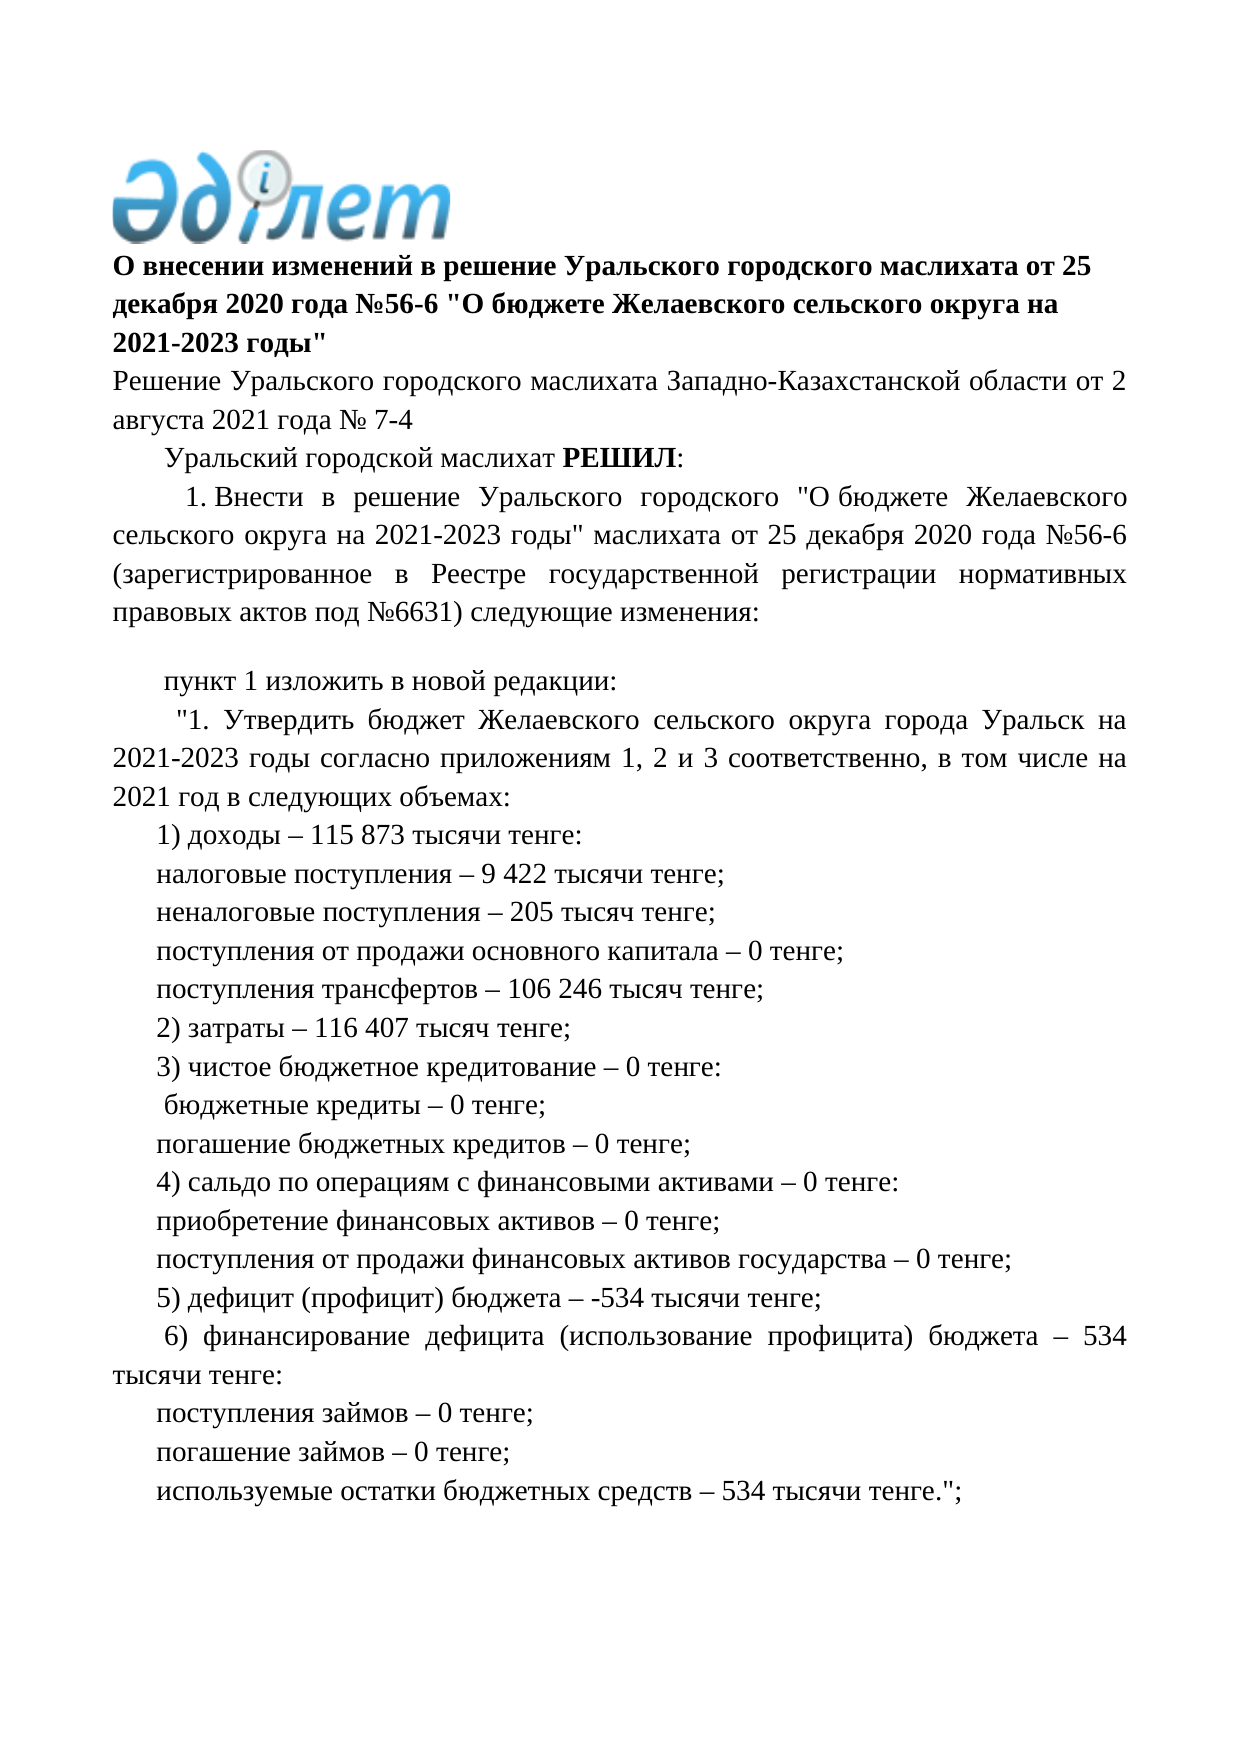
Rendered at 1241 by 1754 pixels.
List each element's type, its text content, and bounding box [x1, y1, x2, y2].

text 4) сальдо по операциям с финансовыми активами – 0 тенге: [112, 1164, 1128, 1198]
text неналоговые поступления – 205 тысяч тенге; [112, 894, 1128, 928]
text 1) доходы – 115 873 тысячи тенге: [112, 817, 1128, 851]
text поступления от продажи основного капитала – 0 тенге; [112, 933, 1128, 967]
text Решение Уральского городского маслихата Западно-Казахстанской области от 2 августа 2021 года № 7-4 [112, 363, 1128, 435]
picture [112, 150, 451, 244]
text используемые остатки бюджетных средств – 534 тысячи тенге."; [112, 1473, 1128, 1506]
text поступления трансфертов – 106 246 тысяч тенге; [112, 972, 1128, 1005]
text "1. Утвердить бюджет Желаевского сельского округа города Уральск на 2021-2023 годы согласно приложениям 1, 2 и 3 соответственно, в том числе на 2021 год в следующих объемах: [112, 702, 1128, 812]
text приобретение финансовых активов – 0 тенге; [112, 1203, 1128, 1236]
text пункт 1 изложить в новой редакции: [112, 663, 1128, 697]
text погашение займов – 0 тенге; [112, 1434, 1128, 1468]
text поступления займов – 0 тенге; [112, 1396, 1128, 1429]
text поступления от продажи финансовых активов государства – 0 тенге; [112, 1241, 1128, 1275]
text 5) дефицит (профицит) бюджета – -534 тысячи тенге; [112, 1280, 1128, 1313]
text налоговые поступления – 9 422 тысячи тенге; [112, 856, 1128, 889]
text Уральский городской маслихат РЕШИЛ: [112, 440, 1128, 474]
text 3) чистое бюджетное кредитование – 0 тенге: [112, 1049, 1128, 1082]
text 1. Внести в решение Уральского городского "О бюджете Желаевского сельского округа на 2021-2023 годы" маслихата от 25 декабря 2020 года №56-6 (зарегистрированное в Реестре государственной регистрации нормативных правовых актов под №6631) следующие изменения: [112, 479, 1128, 628]
text 2) затраты – 116 407 тысяч тенге; [112, 1010, 1128, 1044]
text 6) финансирование дефицита (использование профицита) бюджета – 534 тысячи тенге: [112, 1318, 1128, 1391]
text бюджетные кредиты – 0 тенге; [112, 1087, 1128, 1121]
text погашение бюджетных кредитов – 0 тенге; [112, 1126, 1128, 1159]
text О внесении изменений в решение Уральского городского маслихата от 25 декабря 2020 года №56-6 "О бюджете Желаевского сельского округа на 2021-2023 годы" [112, 248, 1128, 358]
